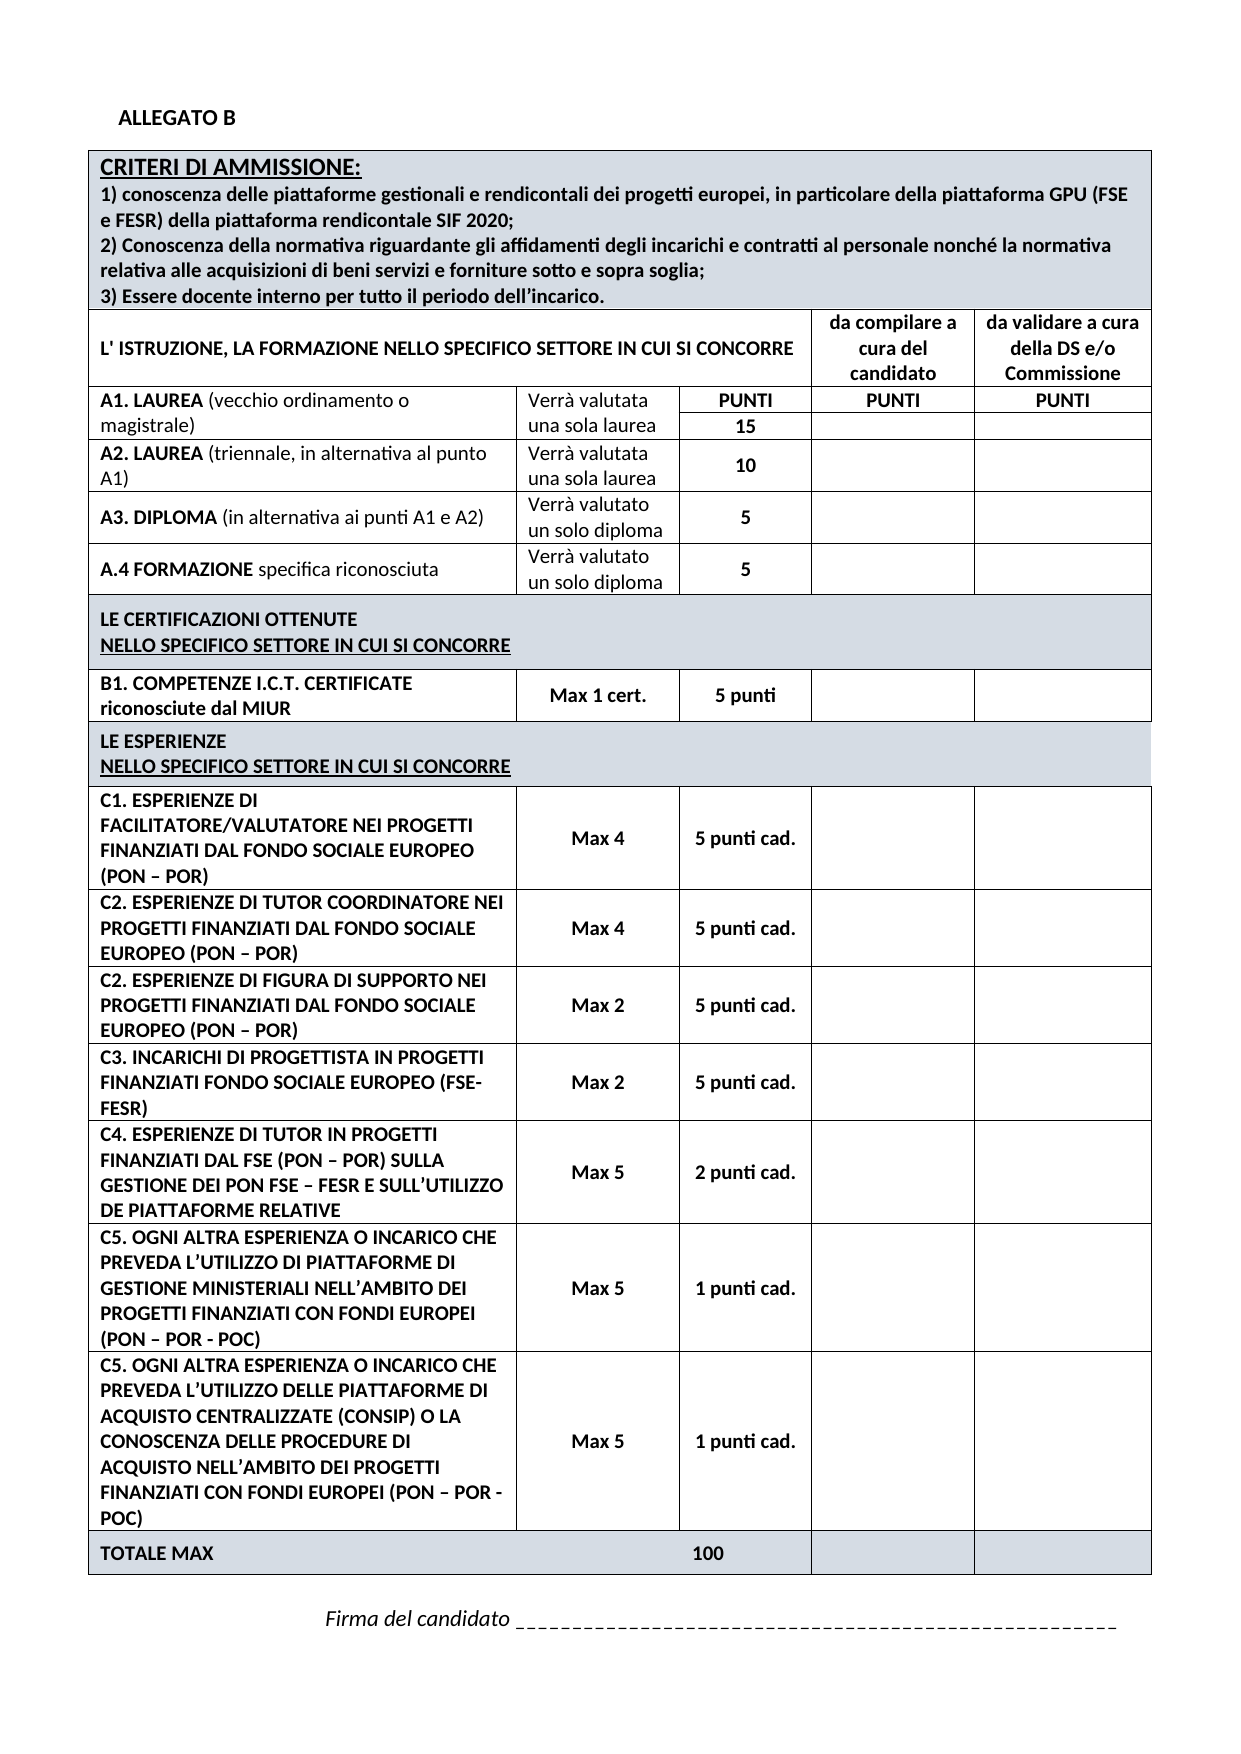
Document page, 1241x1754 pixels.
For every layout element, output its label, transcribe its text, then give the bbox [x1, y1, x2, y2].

table_cell A3. DIPLOMA (in alternativa ai punti A1 e A2) [89, 492, 516, 542]
table_cell [812, 967, 974, 1043]
table_cell 5 punti [680, 670, 811, 721]
table_cell 2 punti cad. [680, 1121, 811, 1223]
table_cell Max 2 [517, 1044, 679, 1120]
table_cell 5 [680, 492, 811, 542]
table_cell da compilare a cura del candidato [812, 310, 974, 386]
table_cell [975, 1121, 1151, 1223]
table_cell [812, 413, 974, 439]
table_cell [975, 787, 1151, 888]
table_cell C3. INCARICHI DI PROGETTISTA IN PROGETTI FINANZIATI FONDO SOCIALE EUROPEO (FSE- FESR) [89, 1044, 516, 1120]
table_cell [975, 1044, 1151, 1120]
table_cell Max 2 [517, 967, 679, 1043]
table_cell 15 [680, 413, 811, 439]
table_cell [812, 1531, 974, 1574]
table_cell [975, 413, 1151, 439]
table_cell [975, 1352, 1151, 1530]
table_cell PUNTI [680, 387, 811, 412]
text Firma del candidato _____________________________________________________ [118, 1604, 1122, 1632]
table_cell B1. COMPETENZE I.C.T. CERTIFICATE riconosciute dal MIUR [89, 670, 516, 721]
table_cell Max 5 [517, 1352, 679, 1530]
table_cell [975, 890, 1151, 966]
table_cell [812, 890, 974, 966]
table_cell [812, 492, 974, 542]
table_cell C5. OGNI ALTRA ESPERIENZA O INCARICO CHE PREVEDA L’UTILIZZO DELLE PIATTAFORME DI ACQUISTO CENTRALIZZATE (CONSIP) O LA CONOSCENZA DELLE PROCEDURE DI ACQUISTO NELL’AMBITO DEI PROGETTI FINANZIATI CON FONDI EUROPEI (PON – POR - POC) [89, 1352, 516, 1530]
table_cell LE CERTIFICAZIONI OTTENUTE NELLO SPECIFICO SETTORE IN CUI SI CONCORRE [89, 595, 1151, 669]
table_cell [975, 492, 1151, 542]
table_cell [975, 1224, 1151, 1351]
table_cell [975, 1531, 1151, 1574]
table_cell Max 5 [517, 1224, 679, 1351]
table_cell Max 5 [517, 1121, 679, 1223]
table_cell [812, 1352, 974, 1530]
table_cell 1 punti cad. [680, 1352, 811, 1530]
table_cell 5 punti cad. [680, 967, 811, 1043]
table_cell Max 4 [517, 787, 679, 888]
table_cell 5 [680, 544, 811, 594]
table_cell A2. LAUREA (triennale, in alternativa al punto A1) [89, 440, 516, 491]
table_cell Verrà valutato un solo diploma [517, 544, 679, 594]
table_cell [812, 1121, 974, 1223]
table_cell [812, 544, 974, 594]
table_cell da validare a cura della DS e/o Commissione [975, 310, 1151, 386]
table_cell Verrà valutata una sola laurea [517, 440, 679, 491]
table_cell A.4 FORMAZIONE specifica riconosciuta [89, 544, 516, 594]
table_cell [975, 670, 1151, 721]
table_cell 5 punti cad. [680, 787, 811, 888]
table_cell [812, 1044, 974, 1120]
table_cell [975, 440, 1151, 491]
table_cell C1. ESPERIENZE DI FACILITATORE/VALUTATORE NEI PROGETTI FINANZIATI DAL FONDO SOCIALE EUROPEO (PON – POR) [89, 787, 516, 888]
table_cell 1 punti cad. [680, 1224, 811, 1351]
table_cell [975, 544, 1151, 594]
table_cell Max 1 cert. [517, 670, 679, 721]
table_cell LE ESPERIENZE NELLO SPECIFICO SETTORE IN CUI SI CONCORRE [89, 722, 1151, 786]
table_cell Verrà valutato un solo diploma [517, 492, 679, 542]
table_cell 10 [680, 440, 811, 491]
table_cell [812, 670, 974, 721]
text ALLEGATO B [118, 103, 1122, 131]
table_cell C5. OGNI ALTRA ESPERIENZA O INCARICO CHE PREVEDA L’UTILIZZO DI PIATTAFORME DI GESTIONE MINISTERIALI NELL’AMBITO DEI PROGETTI FINANZIATI CON FONDI EUROPEI (PON – POR - POC) [89, 1224, 516, 1351]
table_cell L' ISTRUZIONE, LA FORMAZIONE NELLO SPECIFICO SETTORE IN CUI SI CONCORRE [89, 310, 811, 386]
table_cell A1. LAUREA (vecchio ordinamento o magistrale) [89, 387, 516, 439]
table_cell [812, 787, 974, 888]
table_cell Max 4 [517, 890, 679, 966]
table_cell [812, 1224, 974, 1351]
table_cell [975, 967, 1151, 1043]
table_cell [812, 440, 974, 491]
table_header CRITERI DI AMMISSIONE: 1) conoscenza delle piattaforme gestionali e rendicontali dei progetti europei, in particolare della piattaforma GPU (FSE e FESR) della piattaforma rendicontale SIF 2020; 2) Conoscenza della normativa riguardante gli affidamenti degli incarichi e contratti al personale nonché la normativa relativa alle acquisizioni di beni servizi e forniture sotto e sopra soglia; 3) Essere docente interno per tutto il periodo dell’incarico. [89, 151, 1151, 308]
table_cell C2. ESPERIENZE DI TUTOR COORDINATORE NEI PROGETTI FINANZIATI DAL FONDO SOCIALE EUROPEO (PON – POR) [89, 890, 516, 966]
table_cell 5 punti cad. [680, 1044, 811, 1120]
table_cell PUNTI [975, 387, 1151, 412]
table_cell C2. ESPERIENZE DI FIGURA DI SUPPORTO NEI PROGETTI FINANZIATI DAL FONDO SOCIALE EUROPEO (PON – POR) [89, 967, 516, 1043]
table_cell Verrà valutata una sola laurea [517, 387, 679, 439]
table_cell C4. ESPERIENZE DI TUTOR IN PROGETTI FINANZIATI DAL FSE (PON – POR) SULLA GESTIONE DEI PON FSE – FESR E SULL’UTILIZZO DE PIATTAFORME RELATIVE [89, 1121, 516, 1223]
table_cell PUNTI [812, 387, 974, 412]
table_cell 5 punti cad. [680, 890, 811, 966]
table_cell TOTALE MAX 100 [89, 1531, 811, 1574]
